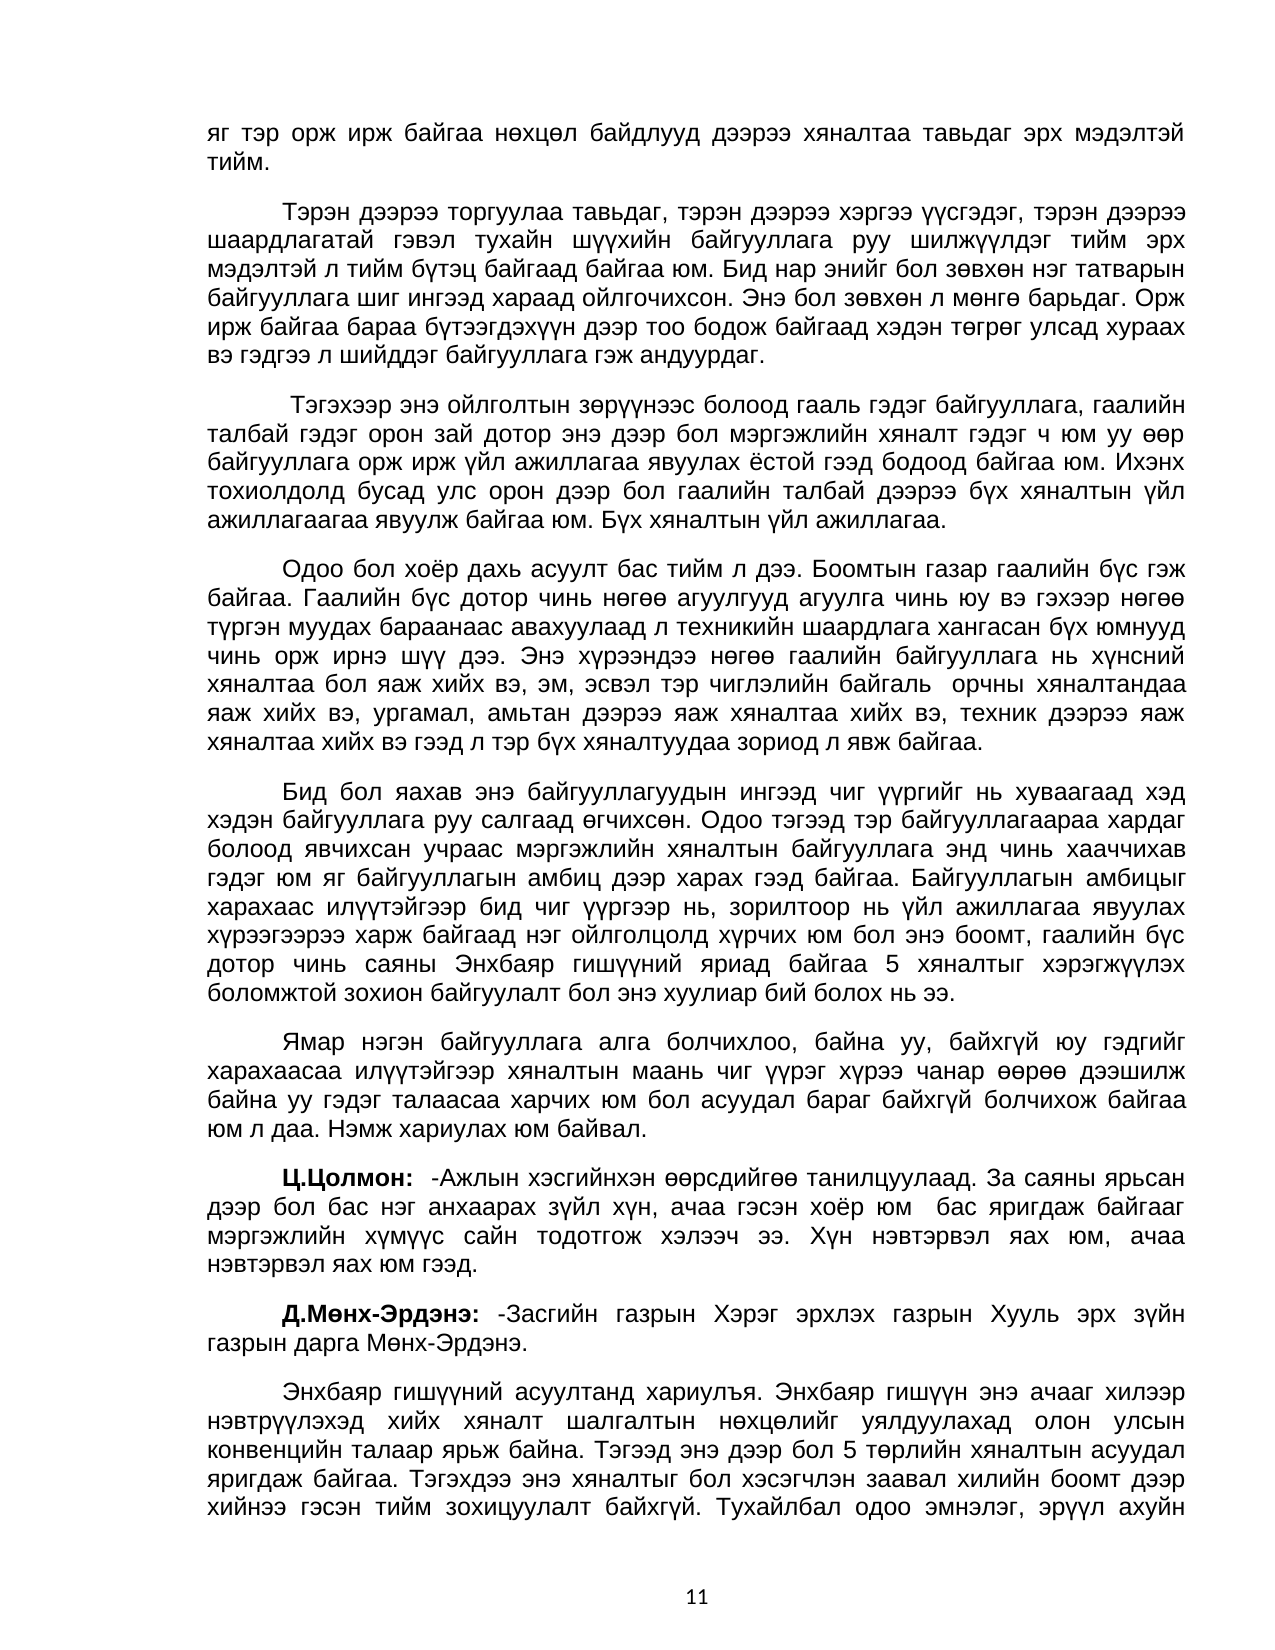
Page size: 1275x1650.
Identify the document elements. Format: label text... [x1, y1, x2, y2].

text Тэрэн дээрээ торгуулаа тавьдаг, тэрэн дээрээ хэргээ үүсгэдэг, тэрэн дээрээ шаардлагатай гэвэл тухайн шүүхийн байгууллага руу шилжүүлдэг тийм эрх мэдэлтэй л тийм бүтэц байгаад байгаа юм. Бид нар энийг бол зөвхөн нэг татварын байгууллага шиг ингээд хараад ойлгочихсон. Энэ бол зөвхөн л мөнгө барьдаг. Орж ирж байгаа бараа бүтээгдэхүүн дээр тоо бодож байгаад хэдэн төгрөг улсад хураах вэ гэдгээ л шийддэг байгууллага гэж андуурдаг. [207, 196, 1186, 369]
text Ямар нэгэн байгууллага алга болчихлоо, байна уу, байхгүй юу гэдгийг харахаасаа илүүтэйгээр хяналтын маань чиг үүрэг хүрээ чанар өөрөө дээшилж байна уу гэдэг талаасаа харчих юм бол асуудал бараг байхгүй болчихож байгаа юм л даа. Нэмж хариулах юм байвал. [207, 1027, 1186, 1142]
text Тэгэхээр энэ ойлголтын зөрүүнээс болоод гааль гэдэг байгууллага, гаалийн талбай гэдэг орон зай дотор энэ дээр бол мэргэжлийн хяналт гэдэг ч юм уу өөр байгууллага орж ирж үйл ажиллагаа явуулах ёстой гээд бодоод байгаа юм. Ихэнх тохиолдолд бусад улс орон дээр бол гаалийн талбай дээрээ бүх хяналтын үйл ажиллагаагаа явуулж байгаа юм. Бүх хяналтын үйл ажиллагаа. [207, 390, 1186, 533]
text Одоо бол хоёр дахь асуулт бас тийм л дээ. Боомтын газар гаалийн бүс гэж байгаа. Гаалийн бүс дотор чинь нөгөө агуулгууд агуулга чинь юу вэ гэхээр нөгөө түргэн муудах бараанаас авахуулаад л техникийн шаардлага хангасан бүх юмнууд чинь орж ирнэ шүү дээ. Энэ хүрээндээ нөгөө гаалийн байгууллага нь хүнсний хяналтаа бол яаж хийх вэ, эм, эсвэл тэр чиглэлийн байгаль орчны хяналтандаа яаж хийх вэ, ургамал, амьтан дээрээ яаж хяналтаа хийх вэ, техник дээрээ яаж хяналтаа хийх вэ гээд л тэр бүх хяналтуудаа зориод л явж байгаа. [207, 554, 1186, 756]
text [207, 1377, 1186, 1521]
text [207, 118, 1186, 176]
text Ц.Цолмон: -Ажлын хэсгийнхэн өөрсдийгөө танилцуулаад. За саяны ярьсан дээр бол бас нэг анхаарах зүйл хүн, ачаа гэсэн хоёр юм бас яригдаж байгааг мэргэжлийн хүмүүс сайн тодотгож хэлээч ээ. Хүн нэвтэрвэл яах юм, ачаа нэвтэрвэл яах юм гээд. [207, 1163, 1186, 1278]
text Д.Мөнх-Эрдэнэ: -Засгийн газрын Хэрэг эрхлэх газрын Хууль эрх зүйн газрын дарга Мөнх-Эрдэнэ. [207, 1299, 1186, 1356]
text Бид бол яахав энэ байгууллагуудын ингээд чиг үүргийг нь хуваагаад хэд хэдэн байгууллага руу салгаад өгчихсөн. Одоо тэгээд тэр байгууллагаараа хардаг болоод явчихсан учраас мэргэжлийн хяналтын байгууллага энд чинь хааччихав гэдэг юм яг байгууллагын амбиц дээр харах гээд байгаа. Байгууллагын амбицыг харахаас илүүтэйгээр бид чиг үүргээр нь, зорилтоор нь үйл ажиллагаа явуулах хүрээгээрээ харж байгаад нэг ойлголцолд хүрчих юм бол энэ боомт, гаалийн бүс дотор чинь саяны Энхбаяр гишүүний яриад байгаа 5 хяналтыг хэрэгжүүлэх боломжтой зохион байгуулалт бол энэ хуулиар бий болох нь ээ. [207, 776, 1186, 1006]
